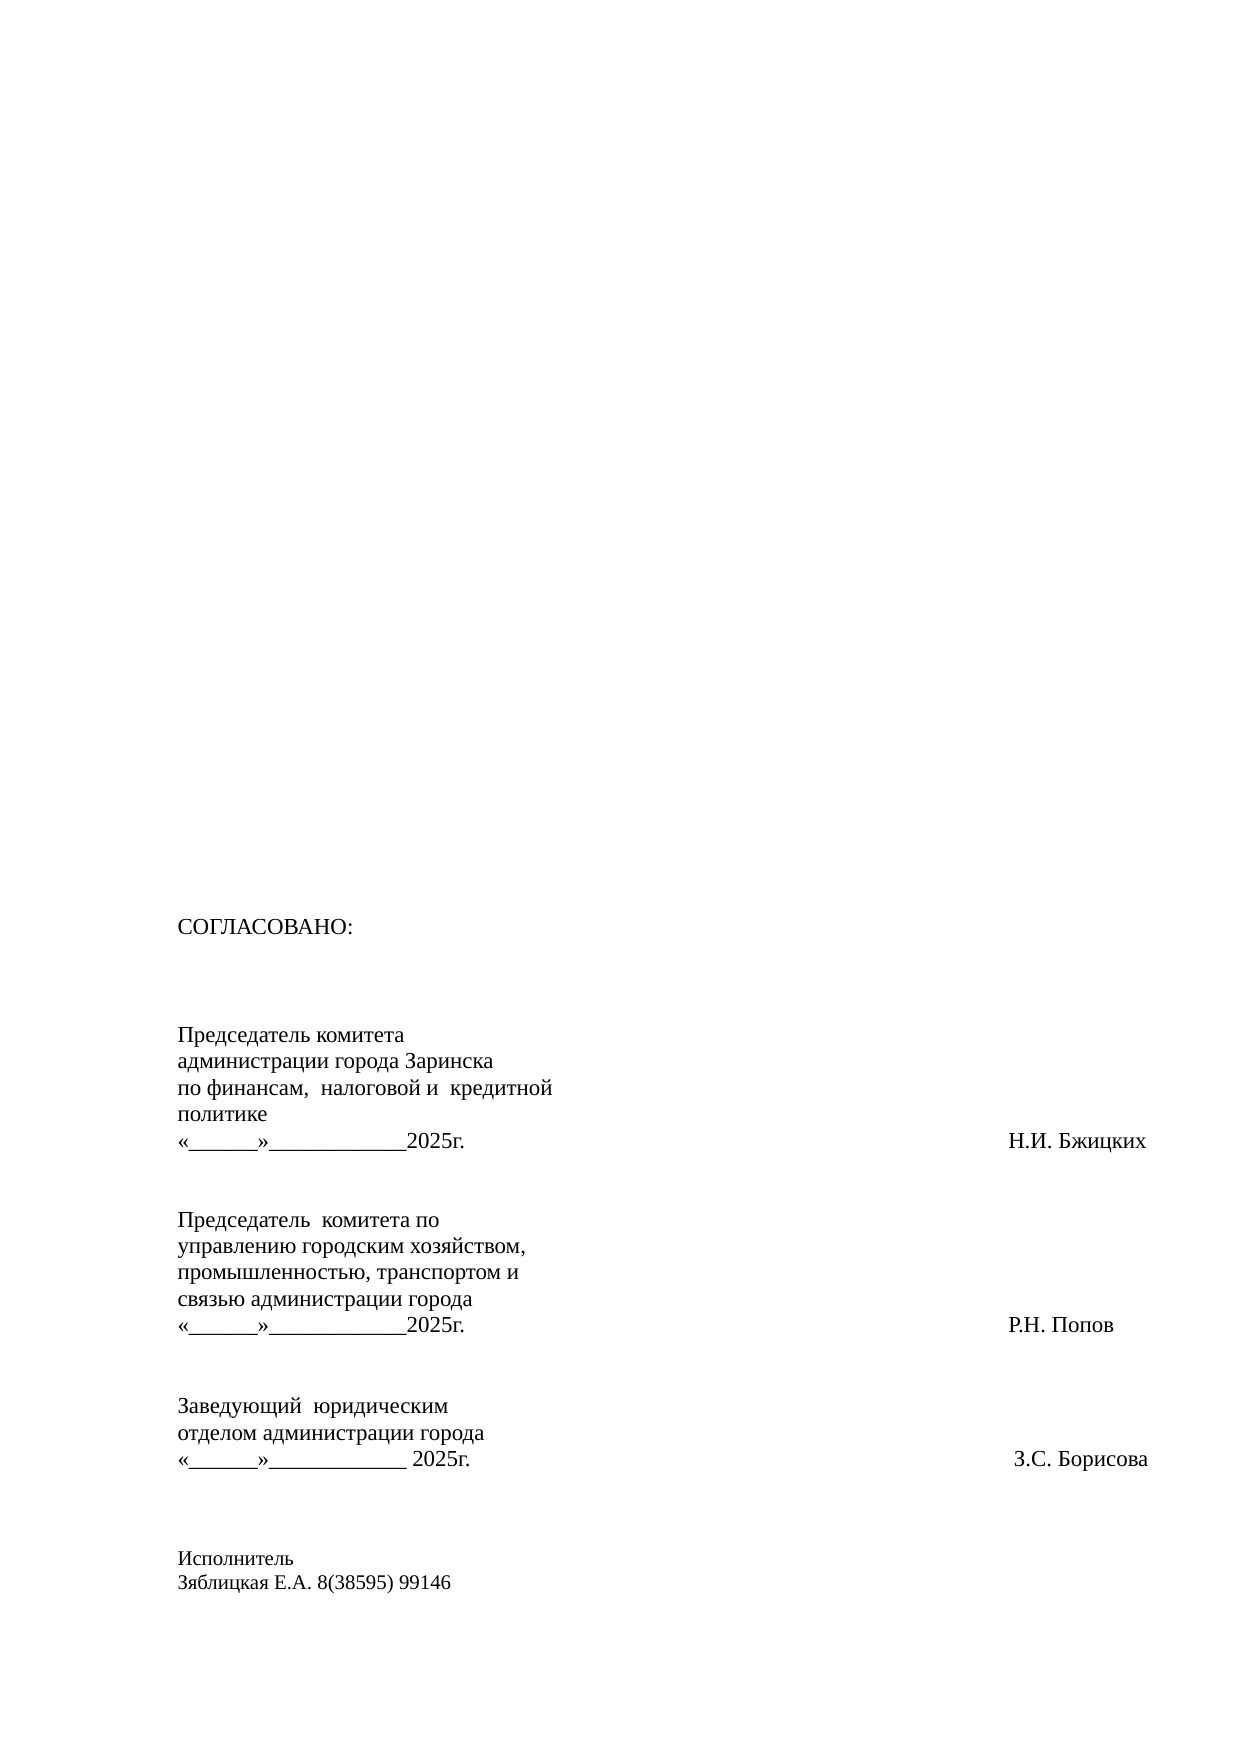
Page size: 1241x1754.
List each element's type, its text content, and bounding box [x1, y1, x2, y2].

text управлению городским хозяйством, [177, 1232, 1152, 1258]
text «______»____________ 2025г. З.С. Борисова [177, 1445, 1152, 1472]
text Зяблицкая Е.А. 8(38595) 99146 [177, 1570, 1152, 1594]
text администрации города Заринска [177, 1048, 1152, 1074]
text Председатель комитета [177, 1021, 1152, 1048]
text Исполнитель [177, 1546, 1152, 1570]
text СОГЛАСОВАНО: [177, 913, 1152, 940]
text по финансам, налоговой и кредитной [177, 1074, 1152, 1100]
text промышленностью, транспортом и [177, 1258, 1152, 1285]
text «______»____________2025г. Р.Н. Попов [177, 1311, 1152, 1366]
text Заведующий юридическим [177, 1393, 1152, 1419]
text связью администрации города [177, 1285, 1152, 1311]
text политике «______»____________2025г. Н.И. Бжицких [177, 1100, 1152, 1153]
text Председатель комитета по [177, 1206, 1152, 1232]
text отделом администрации города [177, 1419, 1152, 1445]
